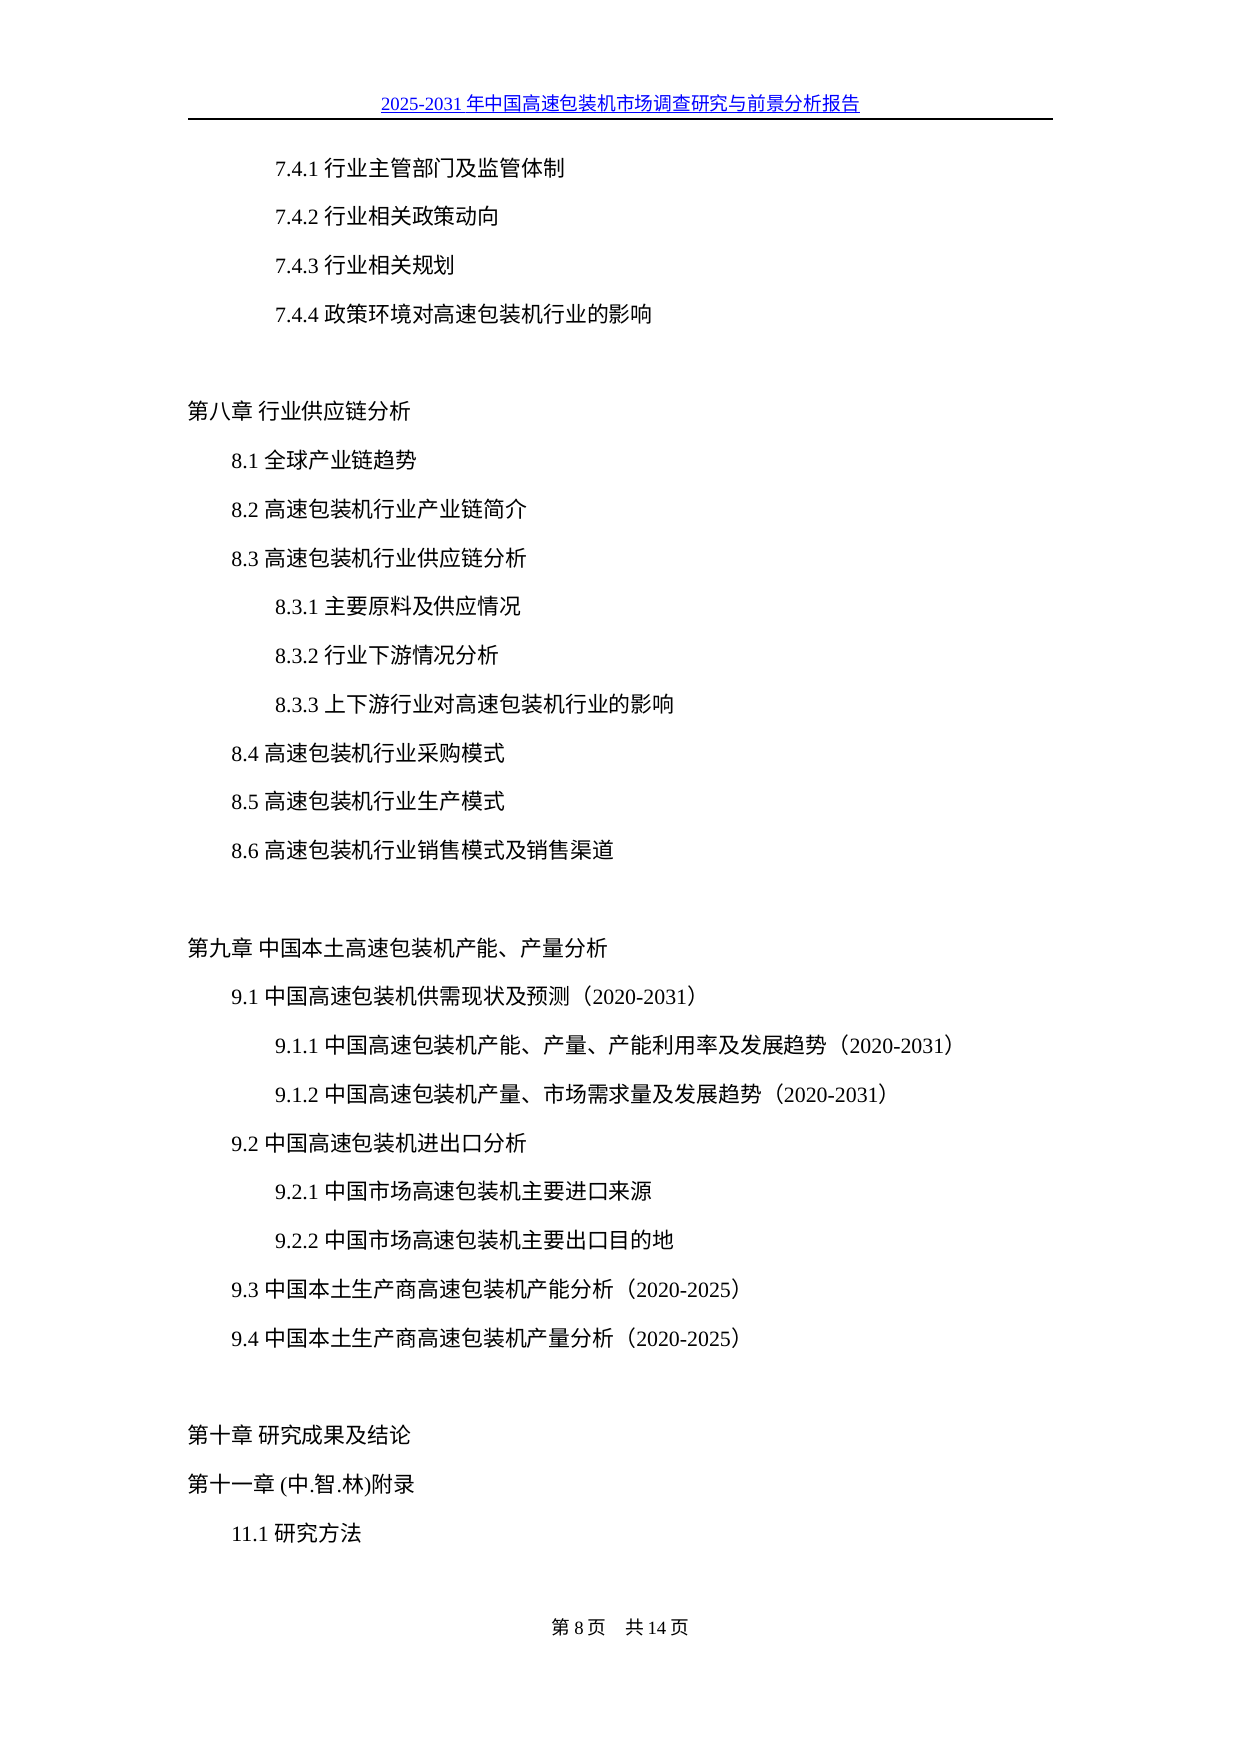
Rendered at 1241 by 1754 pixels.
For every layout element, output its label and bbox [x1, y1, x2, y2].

text [187, 150, 1053, 1548]
